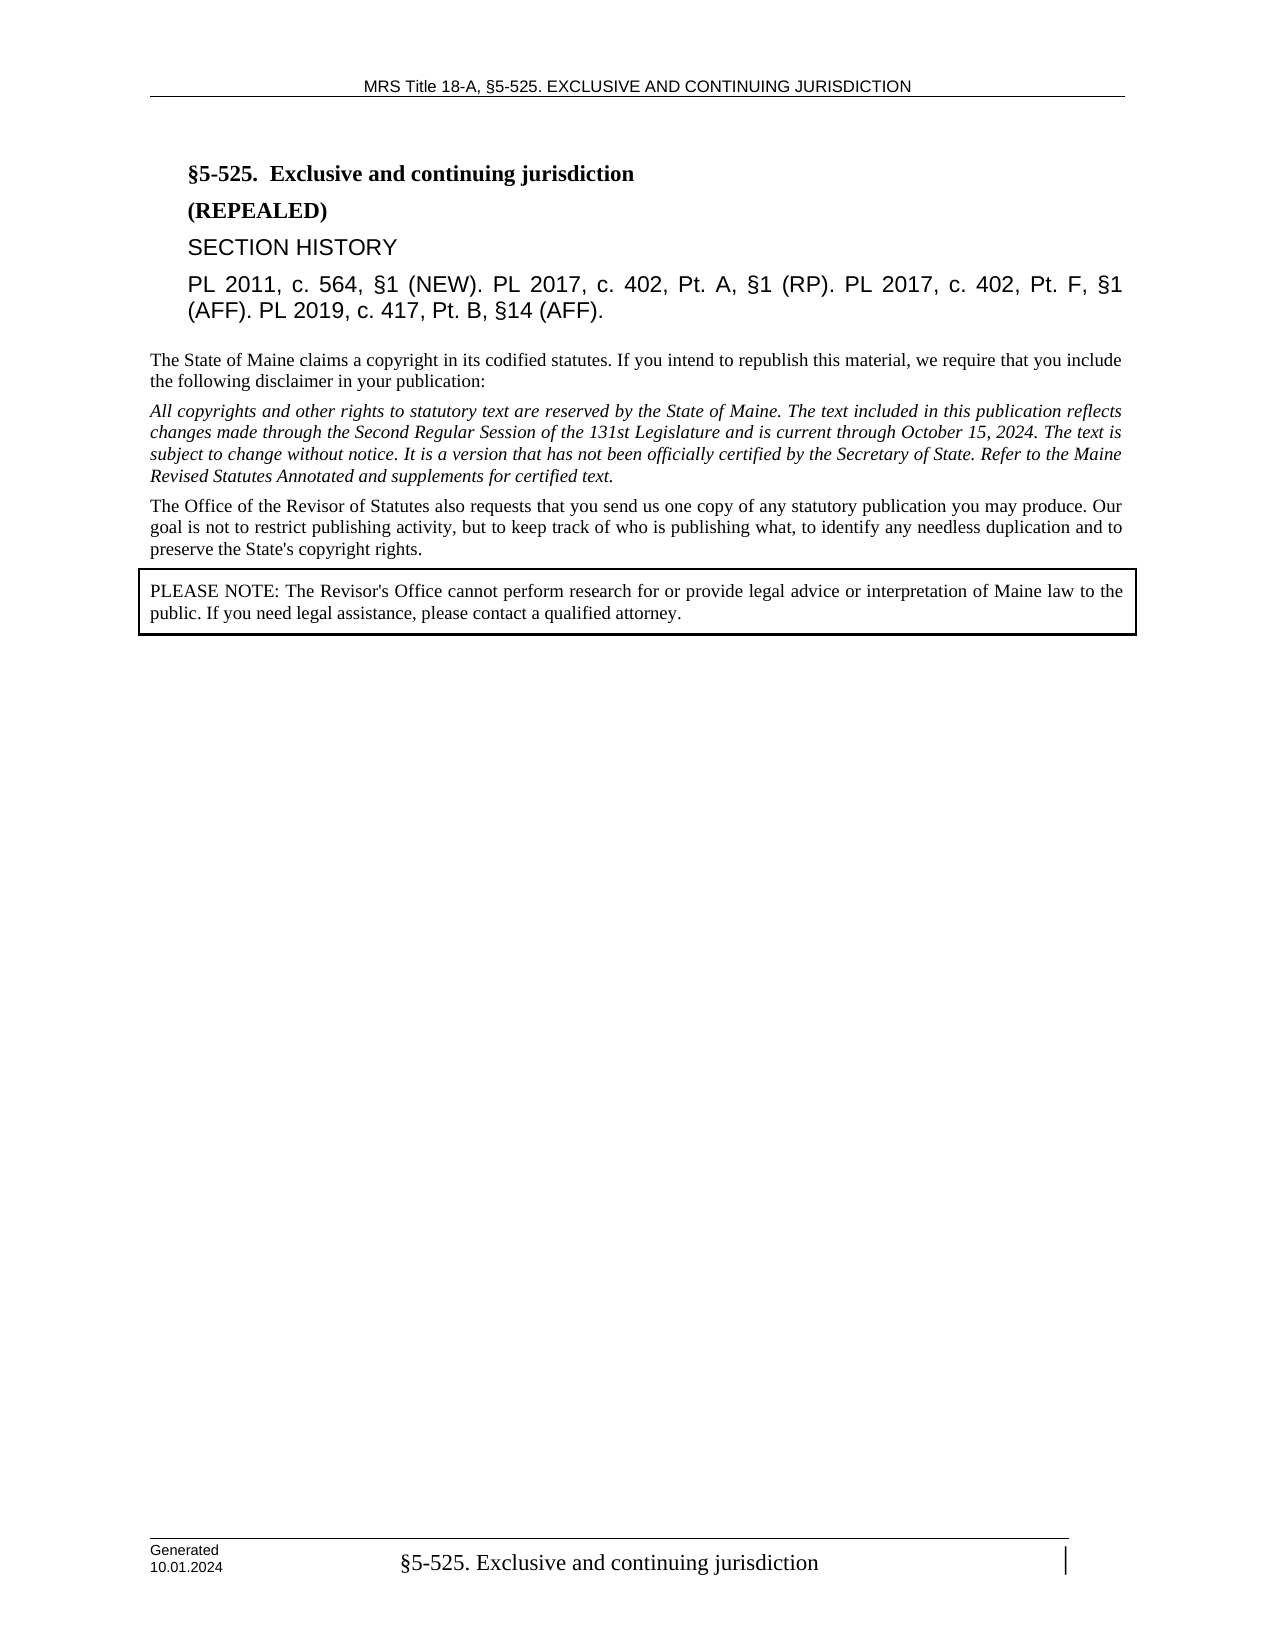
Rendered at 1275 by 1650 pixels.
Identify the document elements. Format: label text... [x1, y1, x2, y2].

text PLEASE NOTE: The Revisor's Office cannot perform research for or provide legal advice or interpretation of Maine law to the public. If you need legal assistance, please contact a qualified attorney. [140, 570, 1135, 633]
text §5-525. Exclusive and continuing jurisdiction [187, 160, 1125, 187]
text PL 2011, c. 564, §1 (NEW). PL 2017, c. 402, Pt. A, §1 (RP). PL 2017, c. 402, Pt. F, §1 (AFF). PL 2019, c. 417, Pt. B, §14 (AFF). [187, 271, 1125, 323]
text SECTION HISTORY [187, 234, 1125, 260]
text (REPEALED) [187, 197, 1125, 223]
text The State of Maine claims a copyright in its codified statutes. If you intend to republish this material, we require that you include the following disclaimer in your publication: [150, 348, 1125, 392]
text The Office of the Revisor of Statutes also requests that you send us one copy of any statutory publication you may produce. Our goal is not to restrict publishing activity, but to keep track of who is publishing what, to identify any needless duplication and to preserve the State's copyright rights. [150, 494, 1125, 559]
text All copyrights and other rights to statutory text are reserved by the State of Maine. The text included in this publication reflects changes made through the Second Regular Session of the 131st Legislature and is current through October 15, 2024 . The text is subject to change without notice. It is a version that has not been officially certified by the Secretary of State. Refer to the Maine Revised Statutes Annotated and supplements for certified text. [150, 400, 1125, 486]
